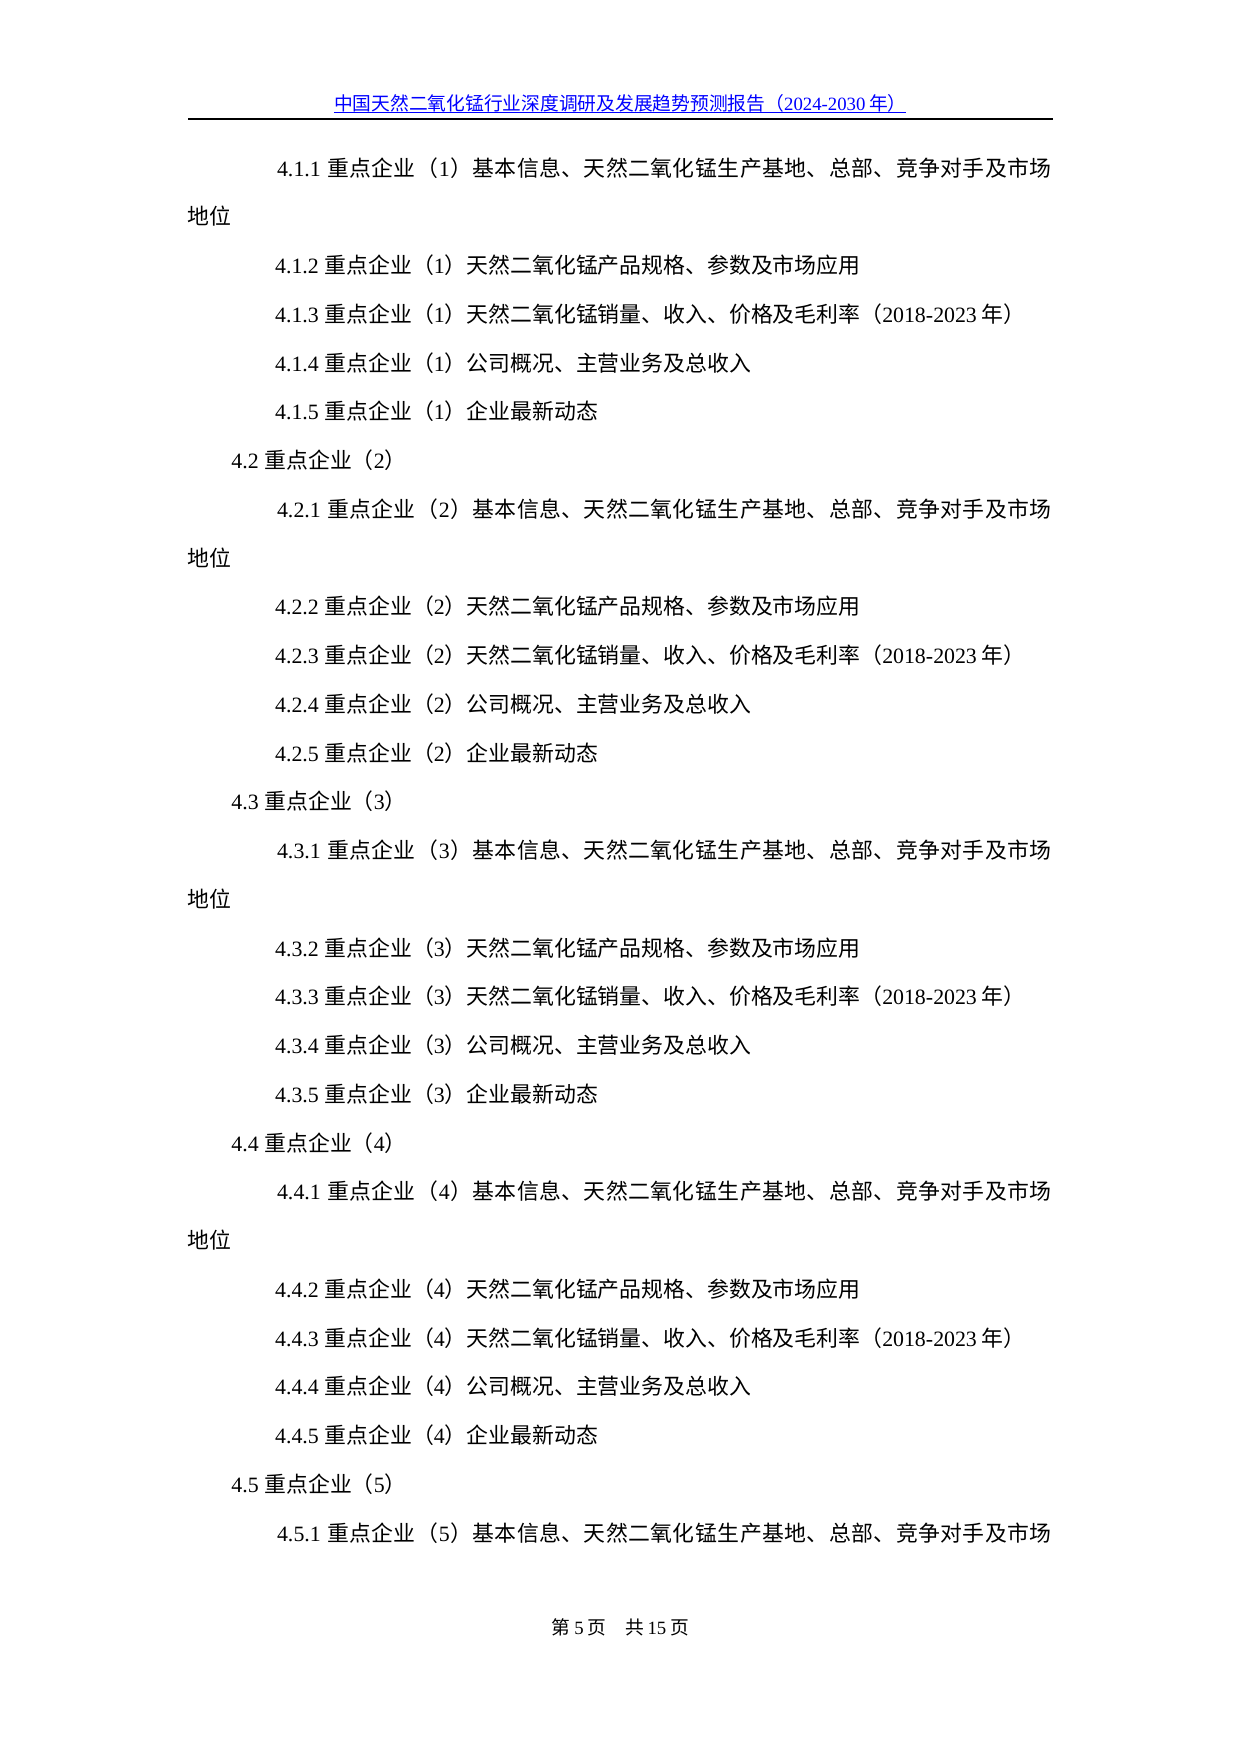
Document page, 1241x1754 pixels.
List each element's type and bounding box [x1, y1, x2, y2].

text [187, 150, 1053, 1548]
